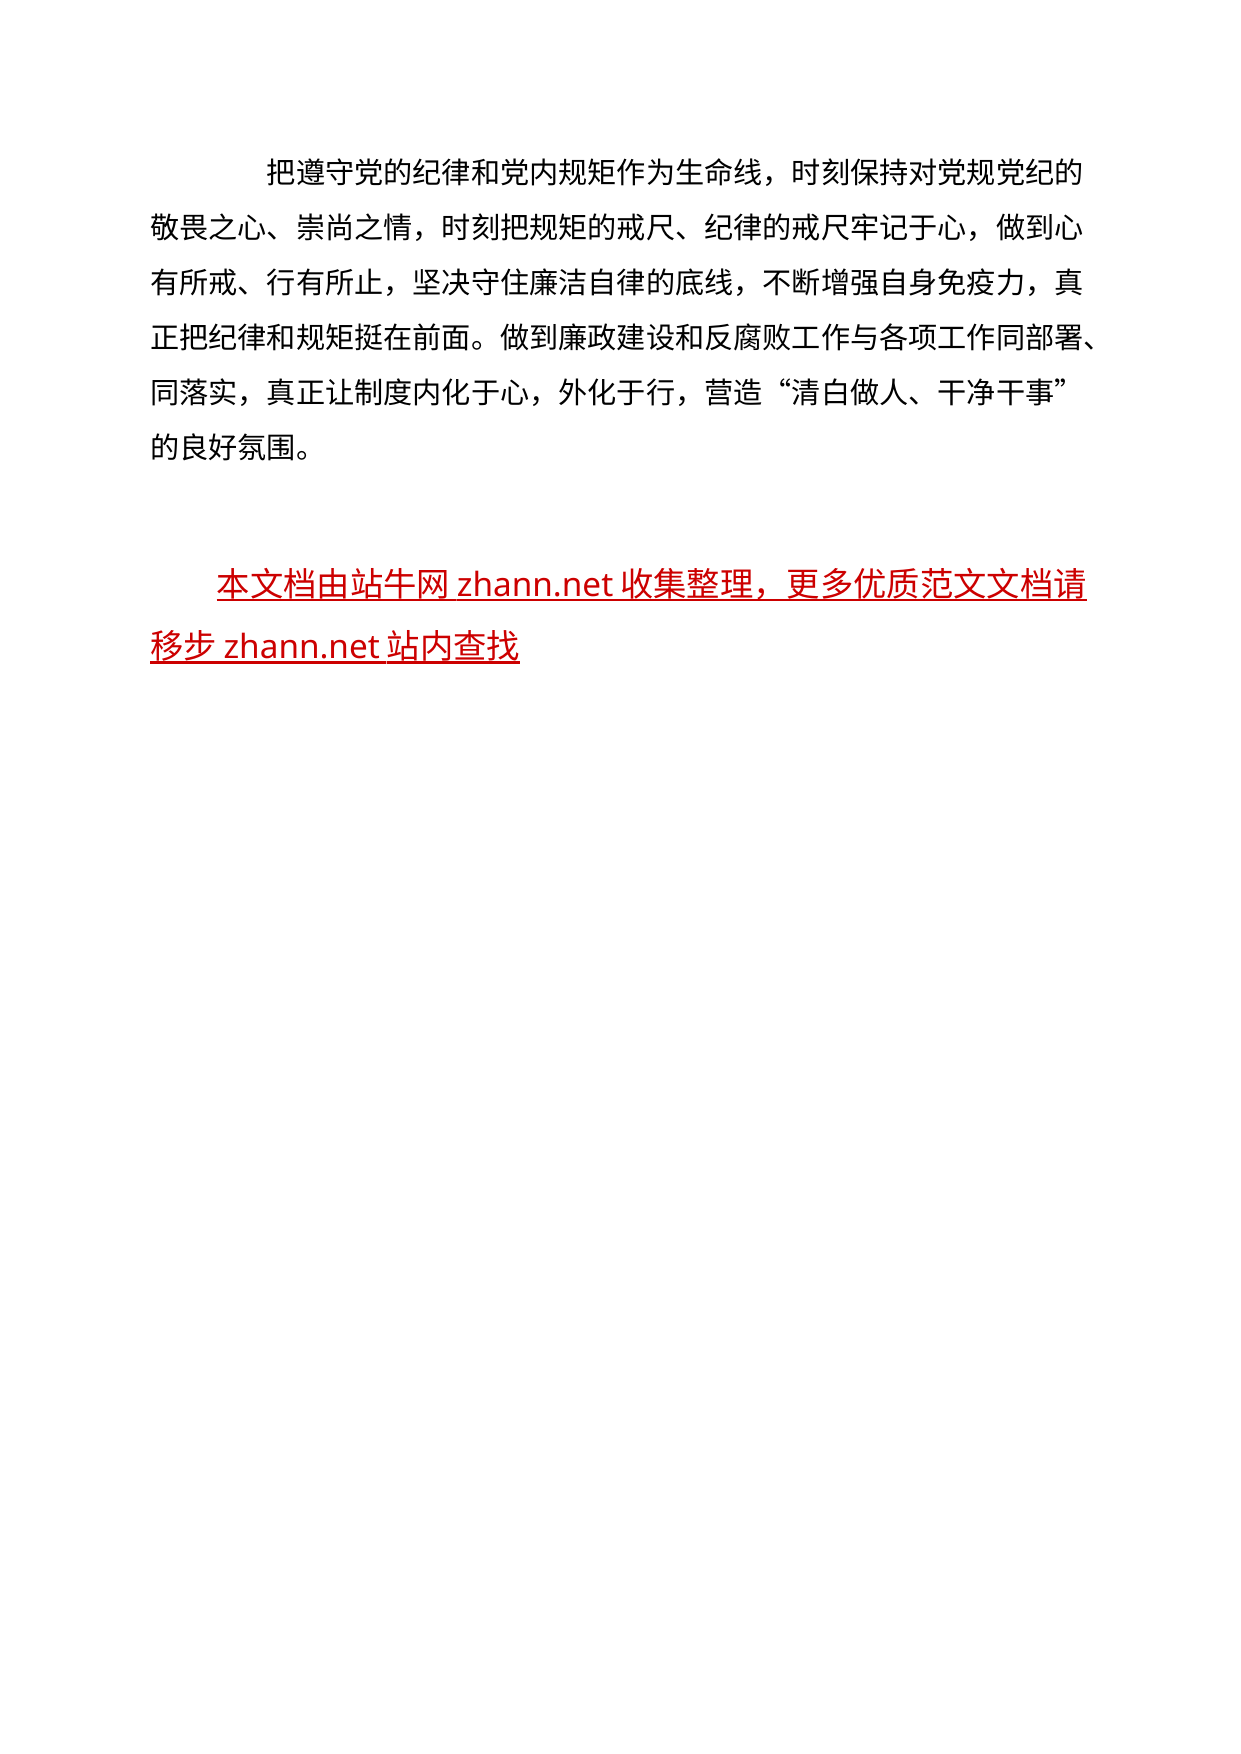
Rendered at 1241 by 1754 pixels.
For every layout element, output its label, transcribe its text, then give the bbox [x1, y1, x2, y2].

text 把遵守党的纪律和党内规矩作为生命线，时刻保持对党规党纪的敬畏之心、崇尚之情，时刻把规矩的戒尺、纪律的戒尺牢记于心，做到心有所戒、行有所止，坚决守住廉洁自律的底线，不断增强自身免疫力，真正把纪律和规矩挺在前面。做到廉政建设和反腐败工作与各项工作同部署、同落实，真正让制度内化于心，外化于行，营造“清白做人、干净干事”的良好氛围。 [150, 150, 1090, 467]
text 本文档由站牛网zhann.net收集整理，更多优质范文文档请移步zhann.net站内查找 [150, 557, 1090, 669]
